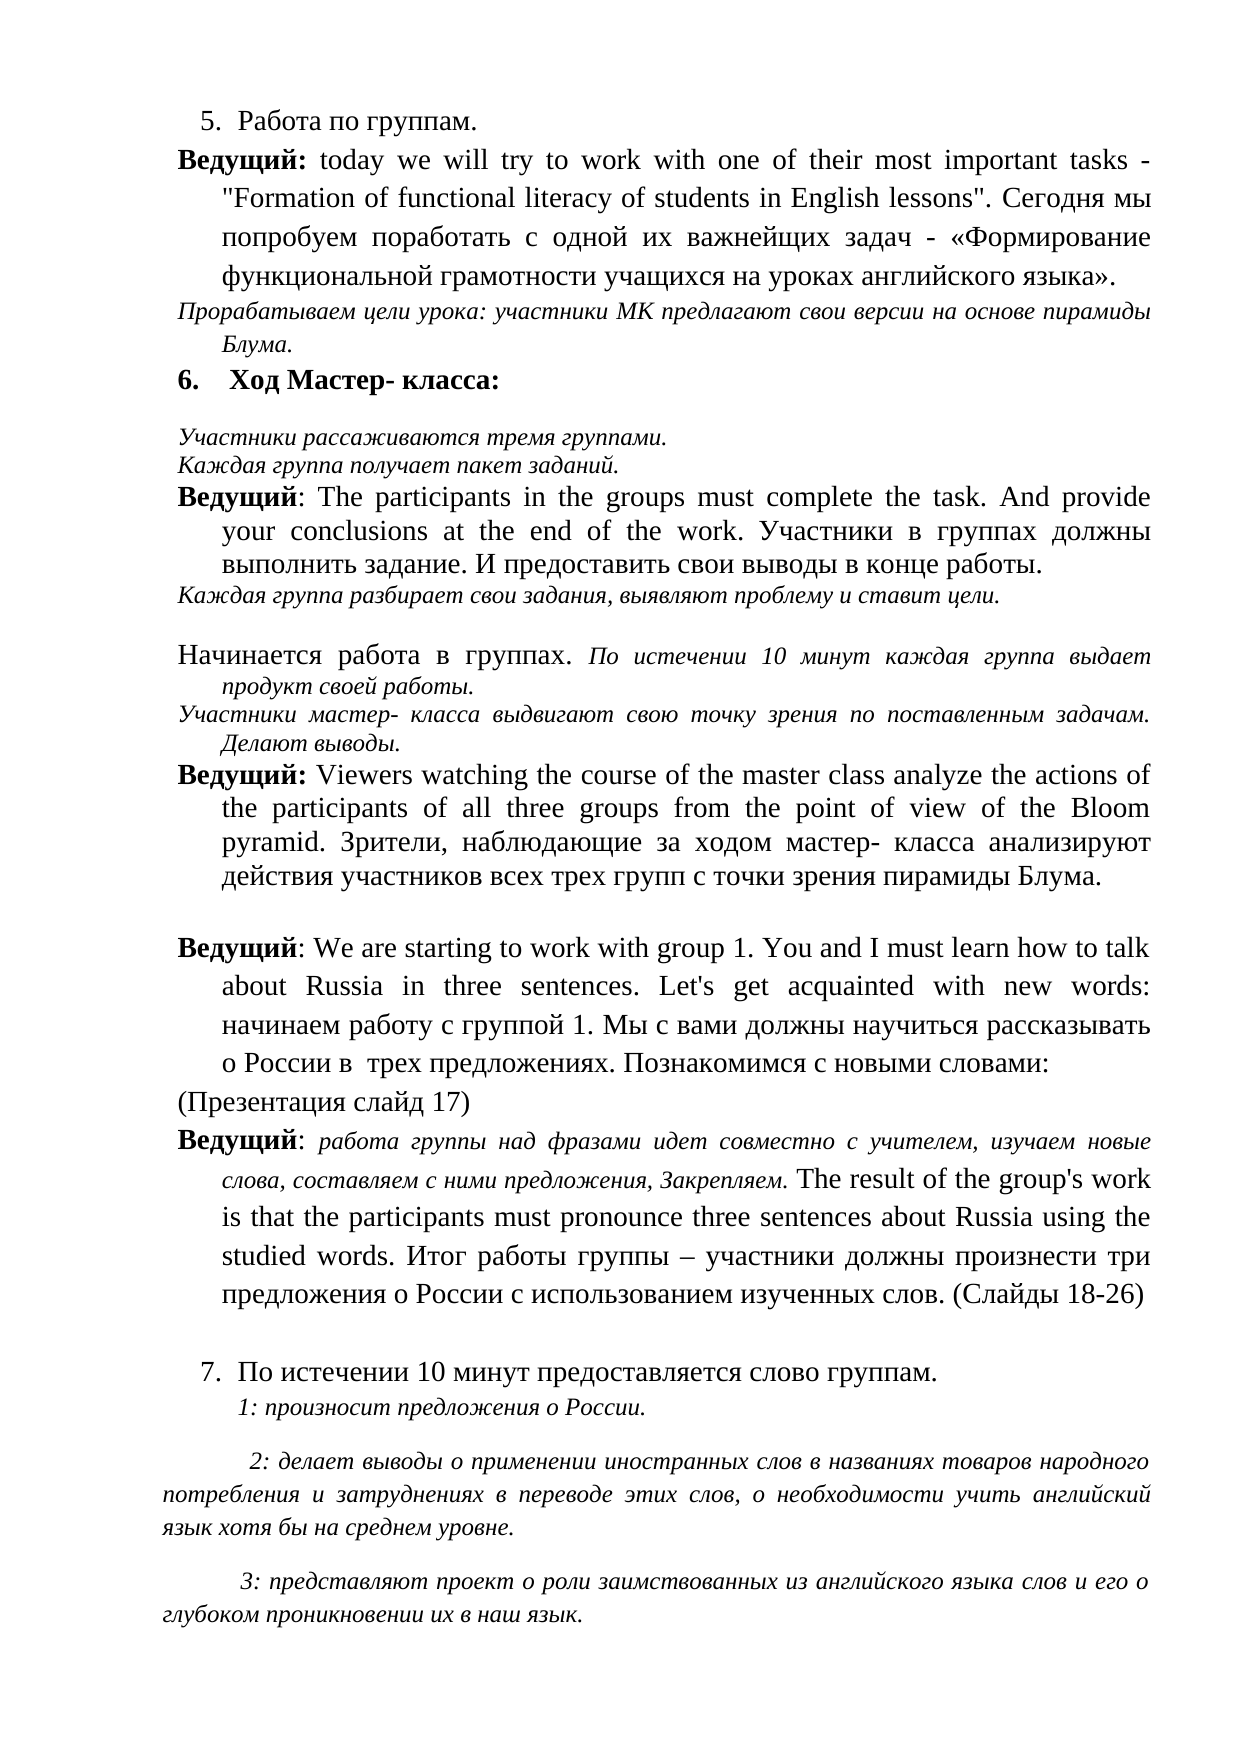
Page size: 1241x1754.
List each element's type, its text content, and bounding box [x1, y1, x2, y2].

text Каждая группа разбирает свои задания, выявляют проблему и ставит цели. [177, 580, 1152, 608]
list Ведущий: We are starting to work with group 1. You and I must learn how to talk about Russia in three sentences. Let's get acquainted with new words: начинаем работу с группой 1. Мы с вами должны научиться рассказывать о России в трех предложениях. Познакомимся с новыми словами: [177, 930, 1152, 1079]
text Ведущий: Viewers watching the course of the master class analyze the actions of the participants of all three groups from the point of view of the Bloom pyramid. Зрители, наблюдающие за ходом мастер- класса анализируют действия участников всех трех групп с точки зрения пирамиды Блума. [177, 757, 1152, 891]
text Участники рассаживаются тремя группами. [177, 422, 1152, 450]
text Каждая группа получает пакет заданий. [177, 450, 1152, 479]
list (Презентация слайд 17) [177, 1084, 1152, 1117]
text 3: представляют проект о роли заимствованных из английского языка слов и его о глубоком проникновении их в наш язык. [162, 1566, 1152, 1628]
list Ведущий: today we will try to work with one of their most important tasks - "Formation of functional literacy of students in English lessons". Сегодня мы попробуем поработать с одной их важнейщих задач - «Формирование функциональной грамотности учащихся на уроках английского языка». [177, 142, 1152, 291]
list Прорабатываем цели урока: участники МК предлагают свои версии на основе пирамиды Блума. [177, 296, 1152, 358]
list Ход Мастер- класса: [177, 362, 1152, 396]
text Участники мастер- класса выдвигают свою точку зрения по поставленным задачам. Делают выводы. [177, 699, 1152, 757]
list 1: произносит предложения о России. [237, 1392, 1152, 1421]
text Ведущий: The participants in the groups must complete the task. And provide your conclusions at the end of the work. Участники в группах должны выполнить задание. И предоставить свои выводы в конце работы. [177, 479, 1152, 580]
text 2: делает выводы о применении иностранных слов в названиях товаров народного потребления и затруднениях в переводе этих слов, о необходимости учить английский язык хотя бы на среднем уровне. [162, 1446, 1152, 1541]
list По истечении 10 минут предоставляется слово группам. [200, 1354, 1152, 1387]
text Начинается работа в группах. По истечении 10 минут каждая группа выдает продукт своей работы. [177, 637, 1152, 699]
list Работа по группам. [200, 103, 1152, 137]
list Ведущий: работа группы над фразами идет совместно с учителем, изучаем новые слова, составляем с ними предложения, Закрепляем. The result of the group's work is that the participants must pronounce three sentences about Russia using the studied words. Итог работы группы – участники должны произнести три предложения о России с использованием изученных слов. (Слайды 18-26) [177, 1122, 1152, 1310]
